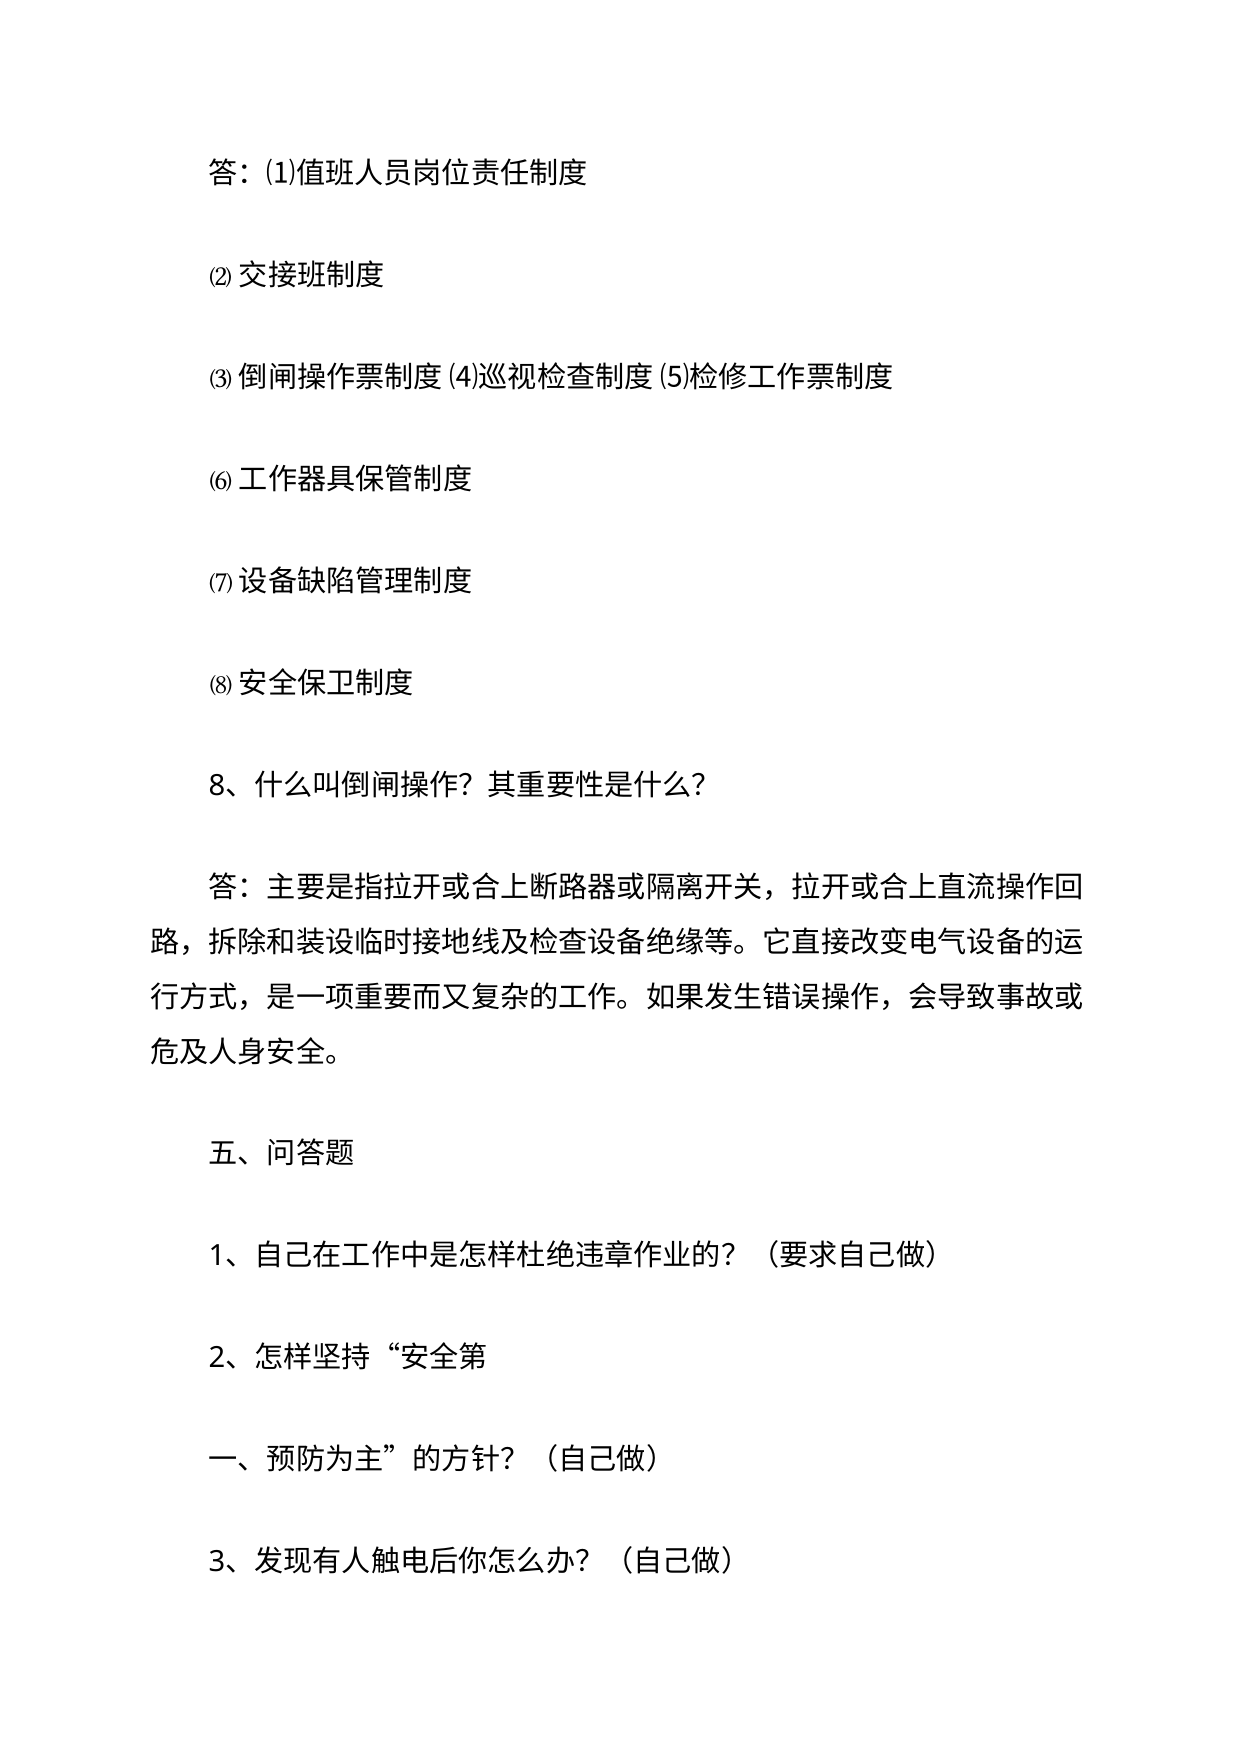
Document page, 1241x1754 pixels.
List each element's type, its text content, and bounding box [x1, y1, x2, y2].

text ⑵交接班制度 [150, 252, 1090, 294]
text 3、发现有人触电后你怎么办？（自己做） [150, 1538, 1090, 1580]
text 答：主要是指拉开或合上断路器或隔离开关，拉开或合上直流操作回路，拆除和装设临时接地线及检查设备绝缘等。它直接改变电气设备的运行方式，是一项重要而又复杂的工作。如果发生错误操作，会导致事故或危及人身安全。 [150, 864, 1090, 1071]
text 8、什么叫倒闸操作？其重要性是什么？ [150, 762, 1090, 804]
text 一、预防为主”的方针？（自己做） [150, 1436, 1090, 1478]
text 2、怎样坚持“安全第 [150, 1334, 1090, 1376]
text ⑻安全保卫制度 [150, 660, 1090, 702]
text 答：⑴值班人员岗位责任制度 [150, 150, 1090, 192]
text 1、自己在工作中是怎样杜绝违章作业的？（要求自己做） [150, 1232, 1090, 1274]
text ⑺设备缺陷管理制度 [150, 558, 1090, 600]
text ⑹工作器具保管制度 [150, 456, 1090, 498]
text 五、问答题 [150, 1130, 1090, 1172]
text ⑶倒闸操作票制度 ⑷巡视检查制度 ⑸检修工作票制度 [150, 354, 1090, 396]
